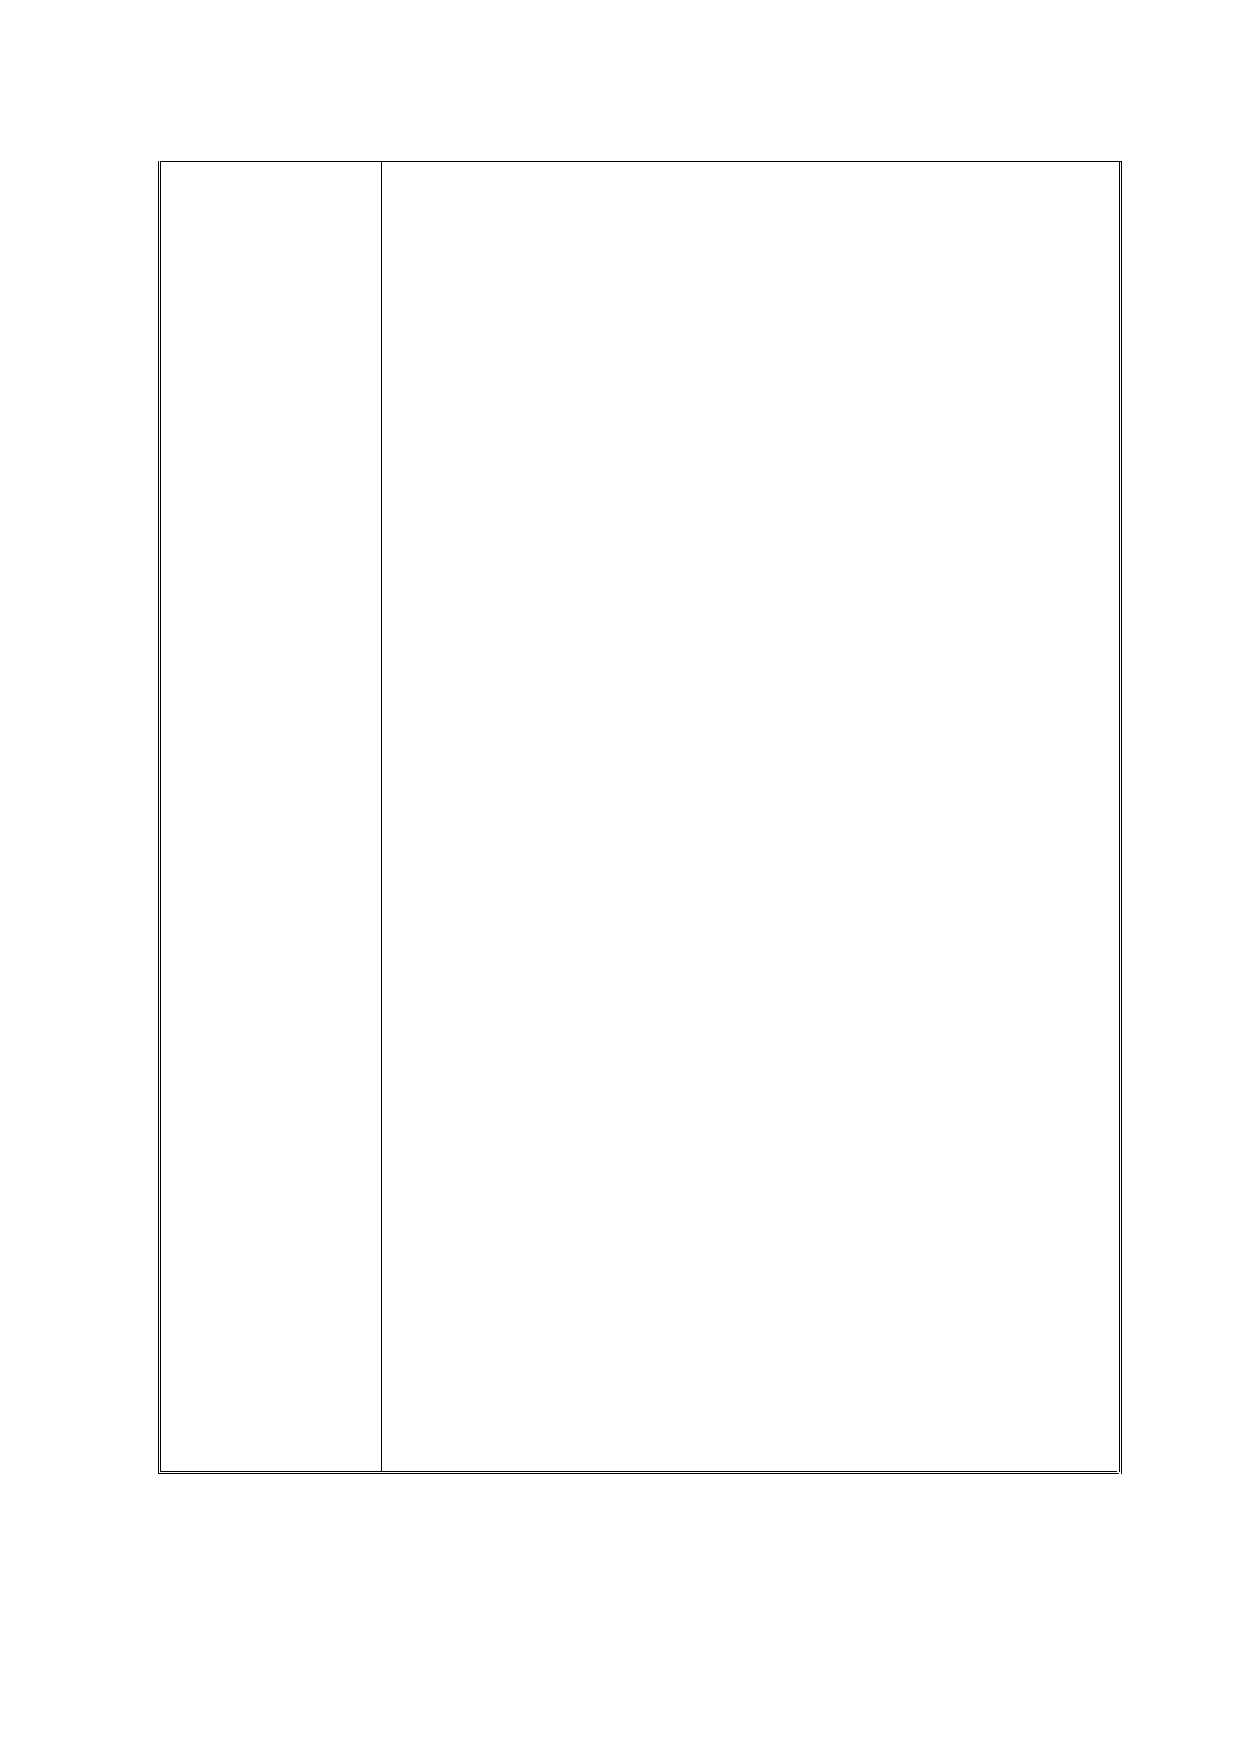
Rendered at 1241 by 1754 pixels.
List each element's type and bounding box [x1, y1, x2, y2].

table_cell [161, 162, 381, 1471]
table_cell [382, 162, 1119, 1471]
